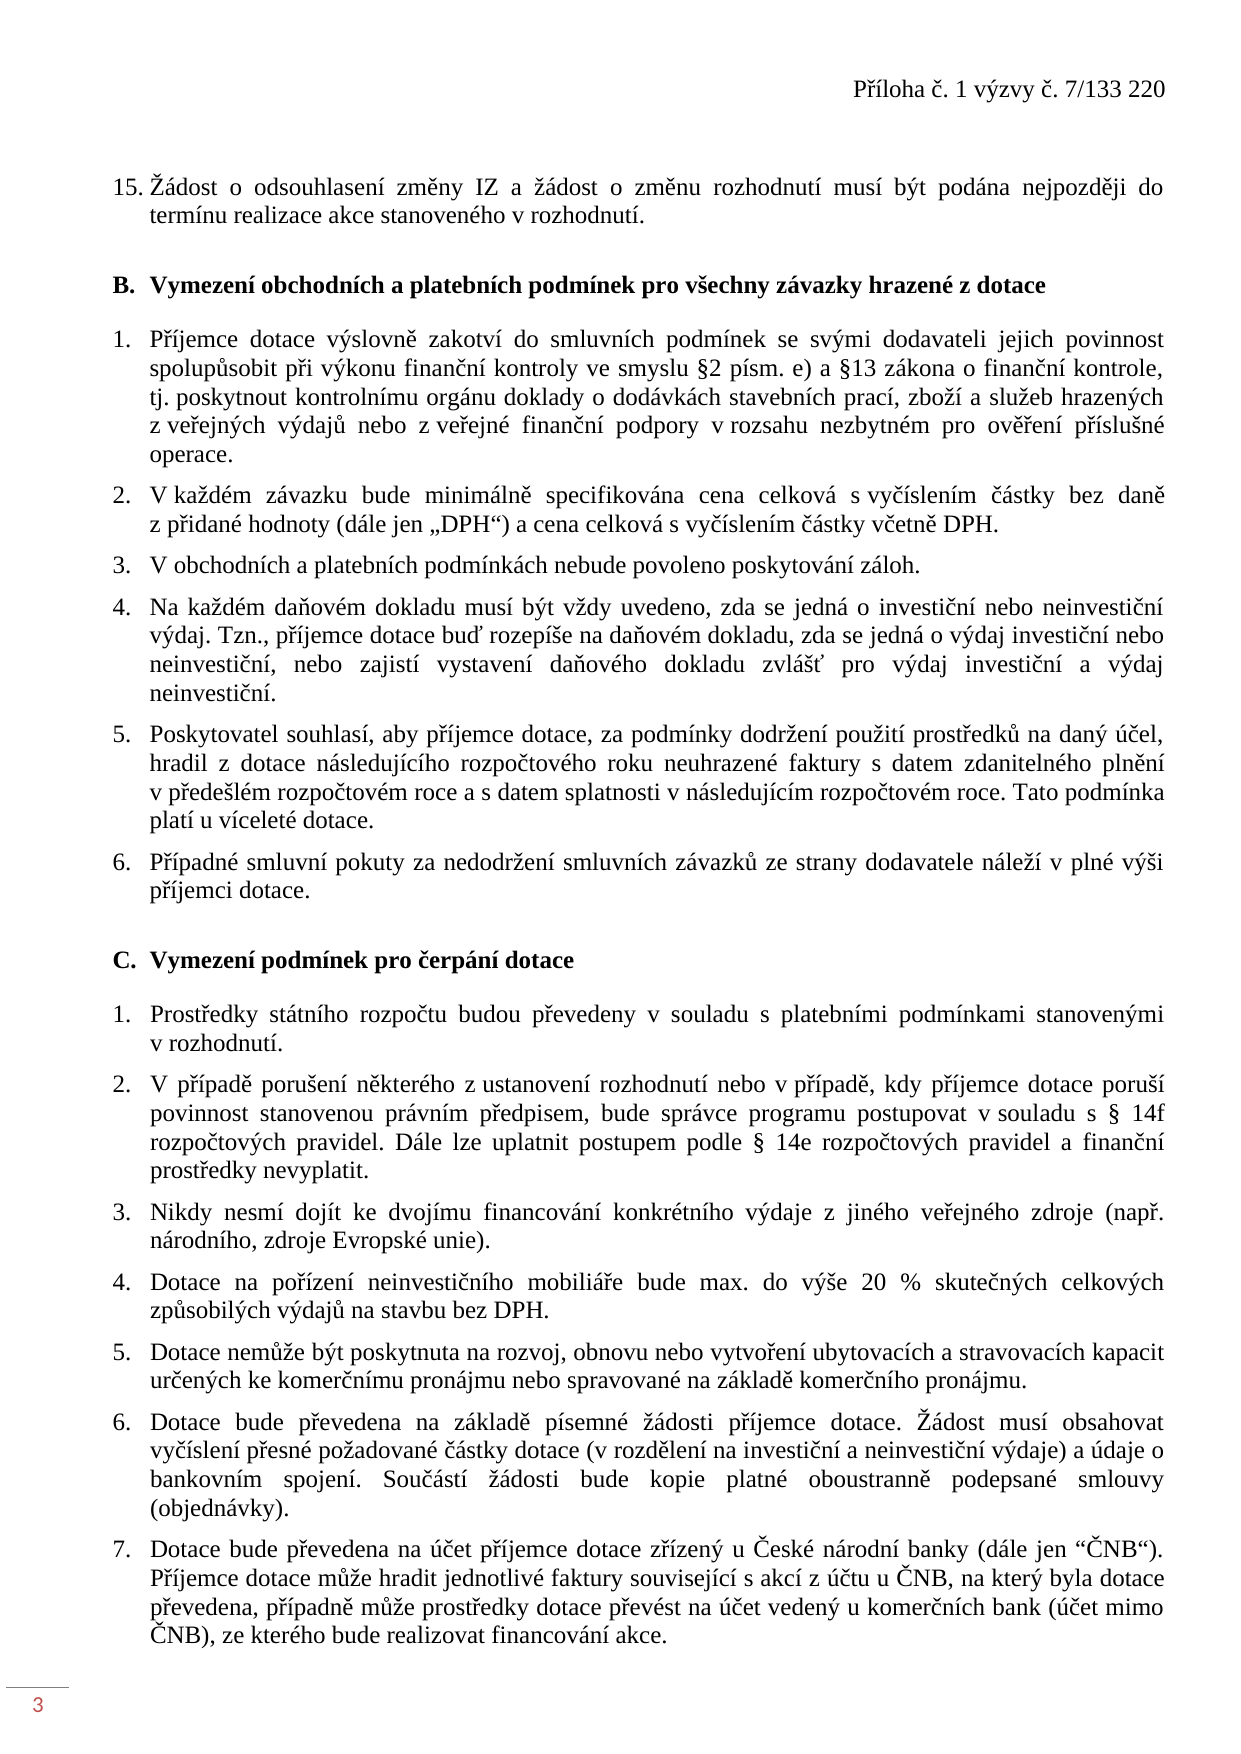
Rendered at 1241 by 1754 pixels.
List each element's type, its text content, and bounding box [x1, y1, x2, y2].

list Dotace bude převedena na účet příjemce dotace zřízený u České národní banky (dále jen “ČNB“). Příjemce dotace může hradit jednotlivé faktury související s akcí z účtu u ČNB, na který byla dotace převedena, případně může prostředky dotace převést na účet vedený u komerčních bank (účet mimo ČNB), ze kterého bude realizovat financování akce. [112, 1534, 1165, 1649]
list V každém závazku bude minimálně specifikována cena celková s vyčíslením částky bez daně z přidané hodnoty (dále jen „DPH“) a cena celková s vyčíslením částky včetně DPH. [112, 481, 1165, 538]
list Případné smluvní pokuty za nedodržení smluvních závazků ze strany dodavatele náleží v plné výši příjemci dotace. [112, 847, 1165, 904]
list Dotace na pořízení neinvestičního mobiliáře bude max. do výše 20 % skutečných celkových způsobilých výdajů na stavbu bez DPH. [112, 1267, 1165, 1324]
list Vymezení obchodních a platebních podmínek pro všechny závazky hrazené z dotace [112, 271, 1165, 299]
list Příjemce dotace výslovně zakotví do smluvních podmínek se svými dodavateli jejich povinnost spolupůsobit při výkonu finanční kontroly ve smyslu §2 písm. e) a §13 zákona o finanční kontrole, tj. poskytnout kontrolnímu orgánu doklady o dodávkách stavebních prací, zboží a služeb hrazených z veřejných výdajů nebo z veřejné finanční podpory v rozsahu nezbytném pro ověření příslušné operace. [112, 324, 1165, 468]
list V případě porušení některého z ustanovení rozhodnutí nebo v případě, kdy příjemce dotace poruší povinnost stanovenou právním předpisem, bude správce programu postupovat v souladu s § 14f rozpočtových pravidel. Dále lze uplatnit postupem podle § 14e rozpočtových pravidel a finanční prostředky nevyplatit. [112, 1069, 1165, 1184]
list Nikdy nesmí dojít ke dvojímu financování konkrétního výdaje z jiného veřejného zdroje (např. národního, zdroje Evropské unie). [112, 1197, 1165, 1254]
list Na každém daňovém dokladu musí být vždy uvedeno, zda se jedná o investiční nebo neinvestiční výdaj. Tzn., příjemce dotace buď rozepíše na daňovém dokladu, zda se jedná o výdaj investiční nebo neinvestiční, nebo zajistí vystavení daňového dokladu zvlášť pro výdaj investiční a výdaj neinvestiční. [112, 592, 1165, 707]
list Vymezení podmínek pro čerpání dotace [112, 946, 1165, 974]
list Dotace nemůže být poskytnuta na rozvoj, obnovu nebo vytvoření ubytovacích a stravovacích kapacit určených ke komerčnímu pronájmu nebo spravované na základě komerčního pronájmu. [112, 1337, 1165, 1394]
list V obchodních a platebních podmínkách nebude povoleno poskytování záloh. [112, 551, 1165, 579]
list Prostředky státního rozpočtu budou převedeny v souladu s platebními podmínkami stanovenými v rozhodnutí. [112, 999, 1165, 1057]
list Žádost o odsouhlasení změny IZ a žádost o změnu rozhodnutí musí být podána nejpozději do termínu realizace akce stanoveného v rozhodnutí. [112, 172, 1165, 229]
list Poskytovatel souhlasí, aby příjemce dotace, za podmínky dodržení použití prostředků na daný účel, hradil z dotace následujícího rozpočtového roku neuhrazené faktury s datem zdanitelného plnění v předešlém rozpočtovém roce a s datem splatnosti v následujícím rozpočtovém roce. Tato podmínka platí u víceleté dotace. [112, 719, 1165, 834]
list Dotace bude převedena na základě písemné žádosti příjemce dotace. Žádost musí obsahovat vyčíslení přesné požadované částky dotace (v rozdělení na investiční a neinvestiční výdaje) a údaje o bankovním spojení. Součástí žádosti bude kopie platné oboustranně podepsané smlouvy (objednávky). [112, 1407, 1165, 1522]
